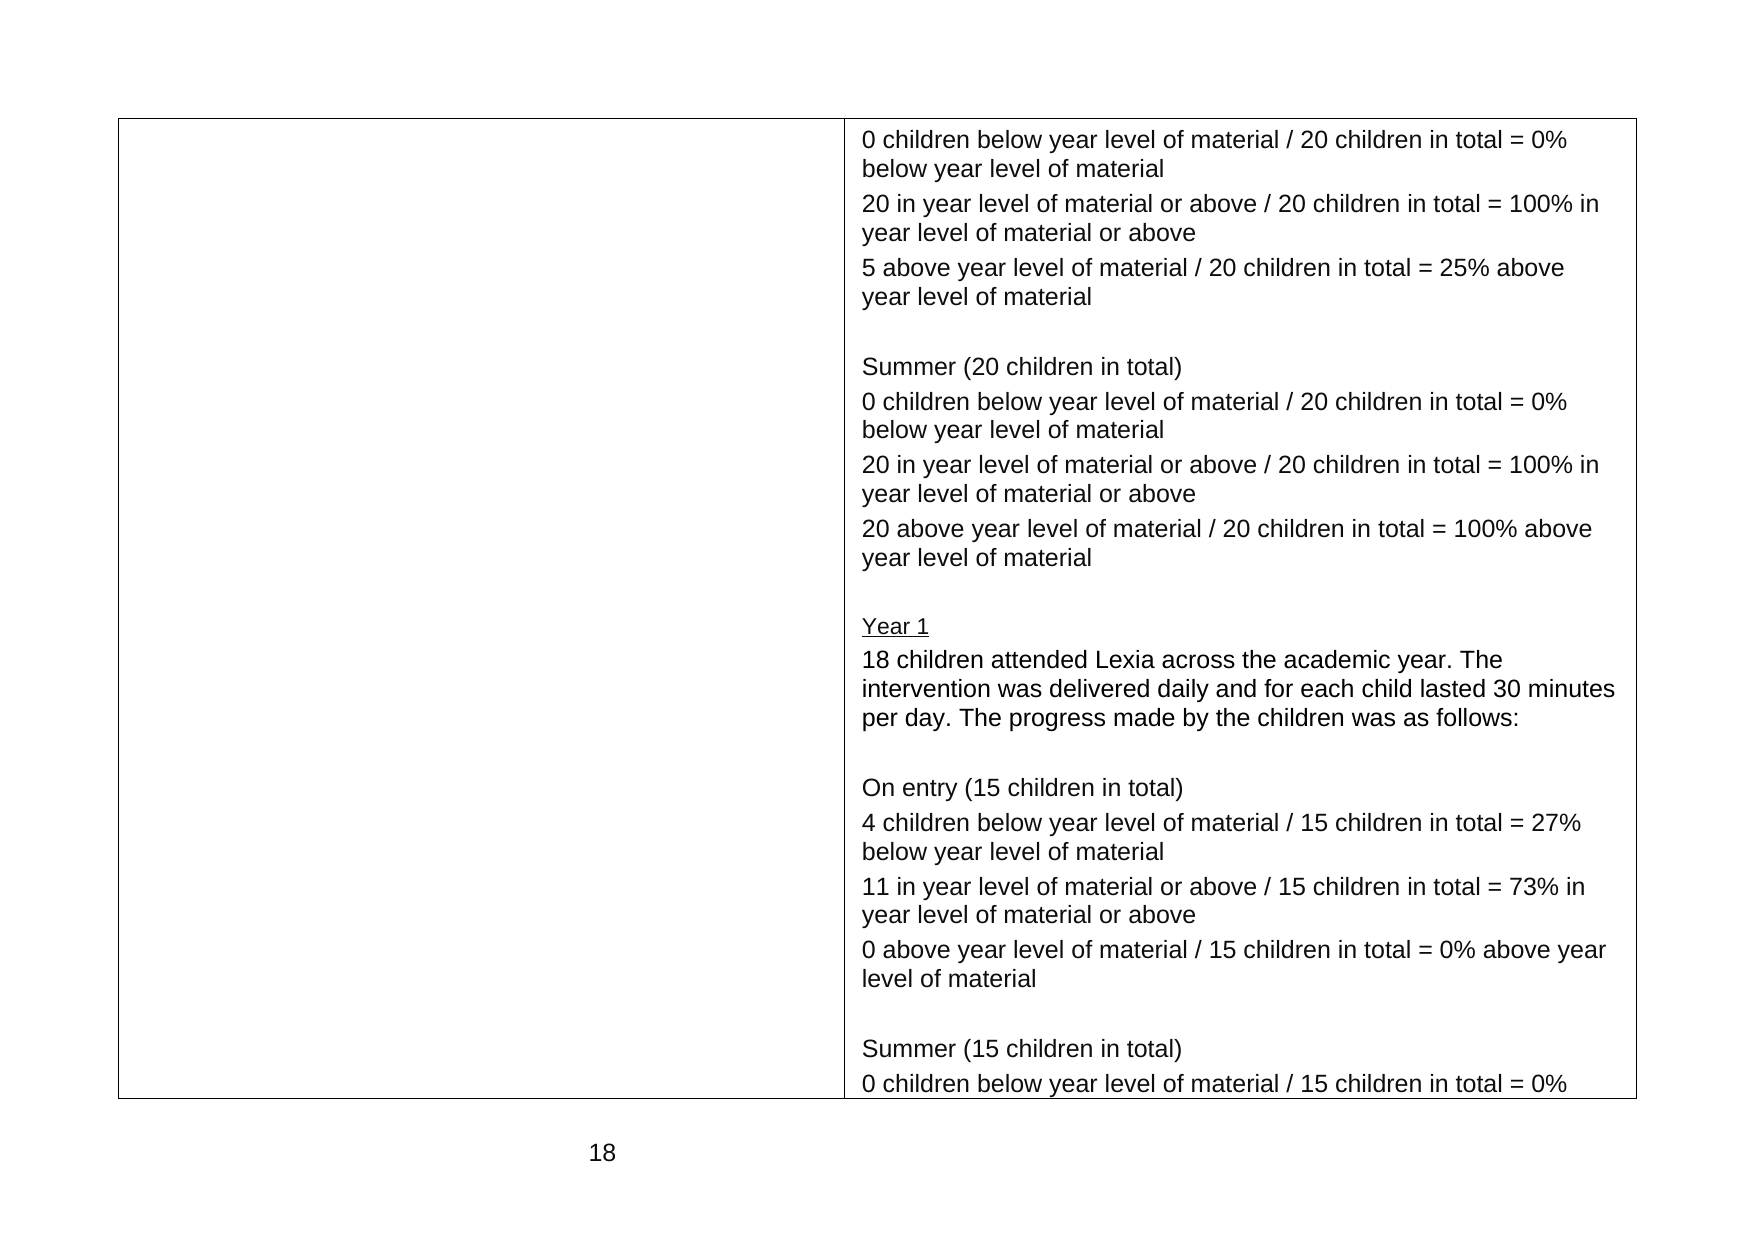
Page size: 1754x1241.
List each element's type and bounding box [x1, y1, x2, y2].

table_cell [845, 119, 1636, 1098]
table_cell [119, 119, 844, 1098]
